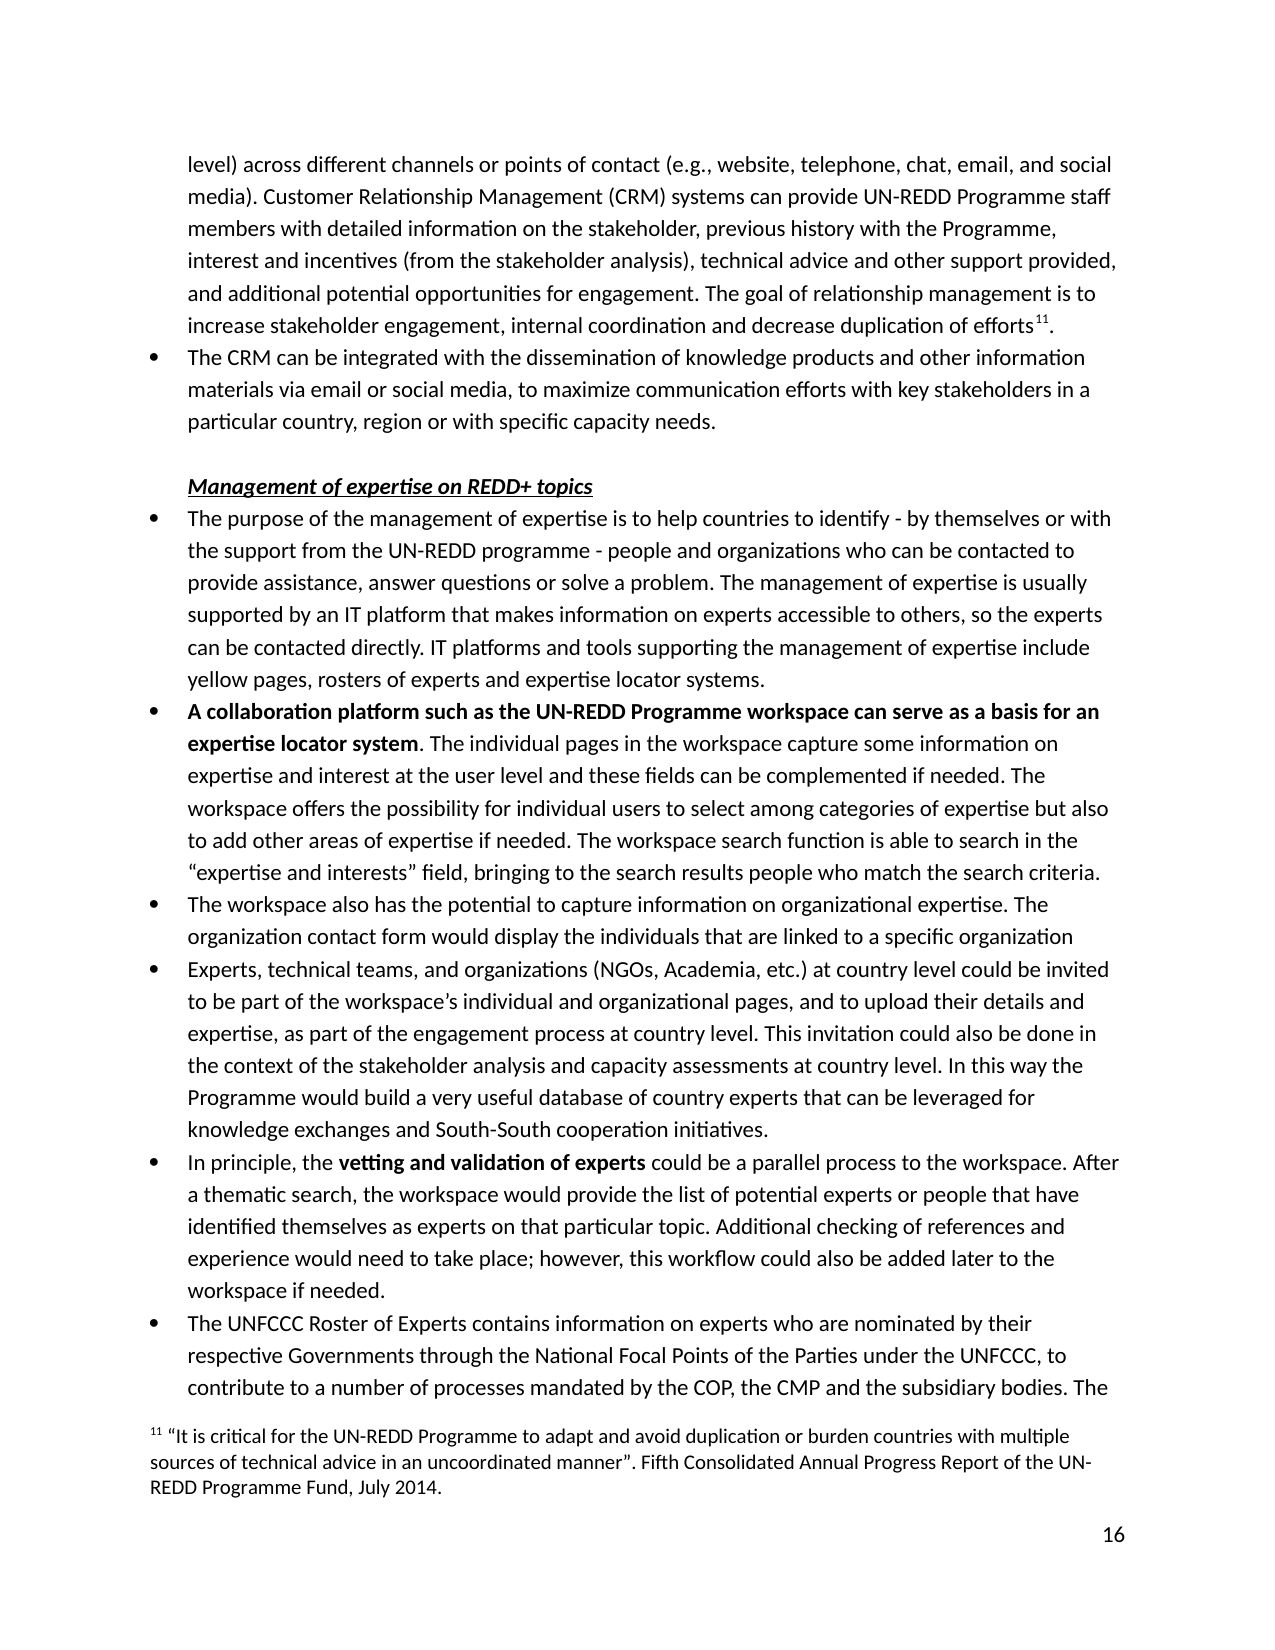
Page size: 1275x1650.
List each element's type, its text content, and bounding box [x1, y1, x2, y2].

list Experts, technical teams, and organizations (NGOs, Academia, etc.) at country level could be invited to be part of the workspace’s individual and organizational pages, and to upload their details and expertise, as part of the engagement process at country level. This invitation could also be done in the context of the stakeholder analysis and capacity assessments at country level. In this way the Programme would build a very useful database of country experts that can be leveraged for knowledge exchanges and South-South cooperation initiatives. [150, 955, 1125, 1144]
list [150, 1309, 1125, 1401]
list The CRM can be integrated with the dissemination of knowledge products and other information materials via email or social media, to maximize communication efforts with key stakeholders in a particular country, region or with specific capacity needs. [150, 343, 1125, 436]
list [150, 150, 1125, 339]
list The purpose of the management of expertise is to help countries to identify - by themselves or with the support from the UN-REDD programme - people and organizations who can be contacted to provide assistance, answer questions or solve a problem. The management of expertise is usually supported by an IT platform that makes information on experts accessible to others, so the experts can be contacted directly. IT platforms and tools supporting the management of expertise include yellow pages, rosters of experts and expertise locator systems. [150, 504, 1125, 693]
list A collaboration platform such as the UN-REDD Programme workspace can serve as a basis for an expertise locator system. The individual pages in the workspace capture some information on expertise and interest at the user level and these fields can be complemented if needed. The workspace offers the possibility for individual users to select among categories of expertise but also to add other areas of expertise if needed. The workspace search function is able to search in the “expertise and interests” field, bringing to the search results people who match the search criteria. [150, 697, 1125, 886]
list The workspace also has the potential to capture information on organizational expertise. The organization contact form would display the individuals that are linked to a specific organization [150, 890, 1125, 951]
list In principle, the vetting and validation of experts could be a parallel process to the workspace. After a thematic search, the workspace would provide the list of potential experts or people that have identified themselves as experts on that particular topic. Additional checking of references and experience would need to take place; however, this workflow could also be added later to the workspace if needed. [150, 1148, 1125, 1304]
list Management of expertise on REDD+ topics [187, 472, 1125, 500]
